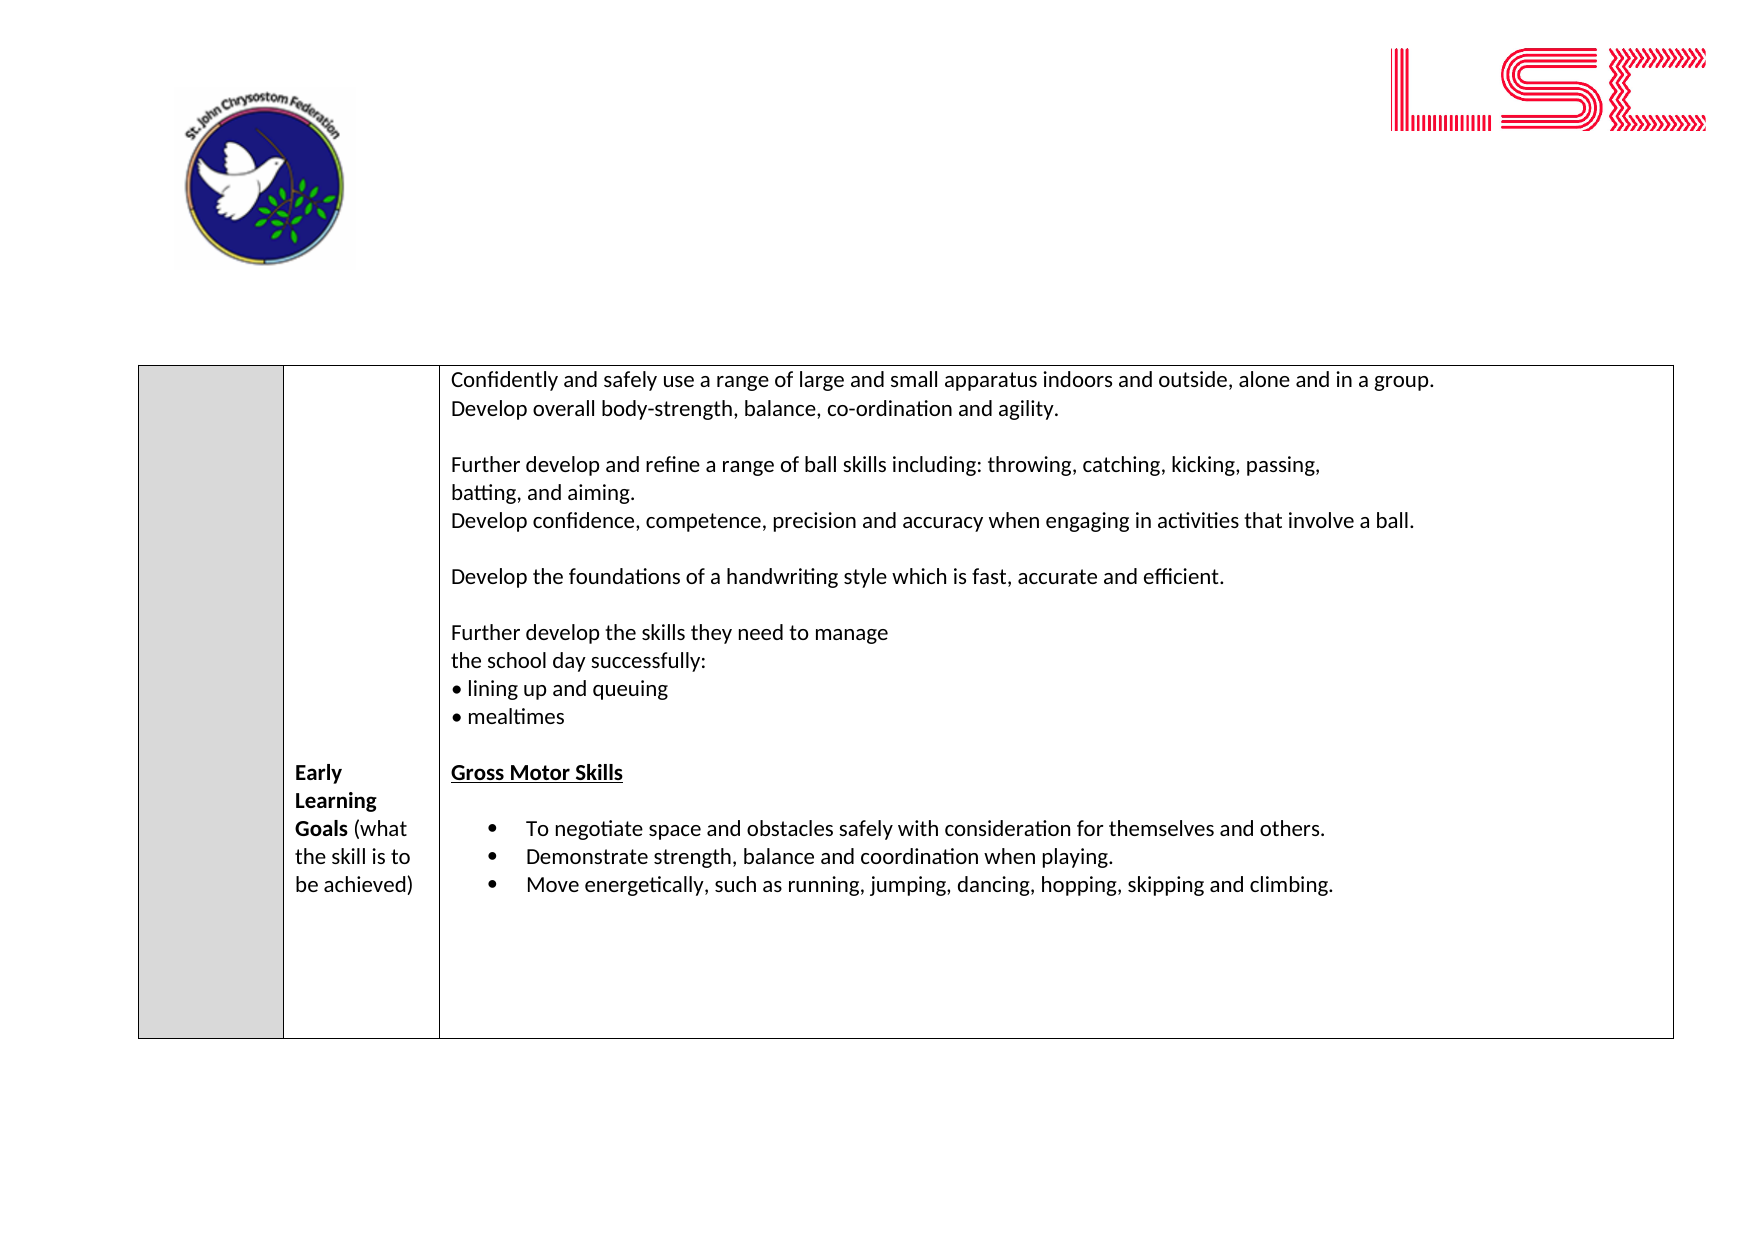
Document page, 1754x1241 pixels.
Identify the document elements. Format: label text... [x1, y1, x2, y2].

picture [150, 73, 372, 281]
table_cell Development Matters (How the skill can be achieved). Early Learning Goals (what the skill is to be achieved) [284, 366, 439, 1038]
table_cell Reception [139, 366, 283, 1038]
picture [1390, 48, 1706, 130]
